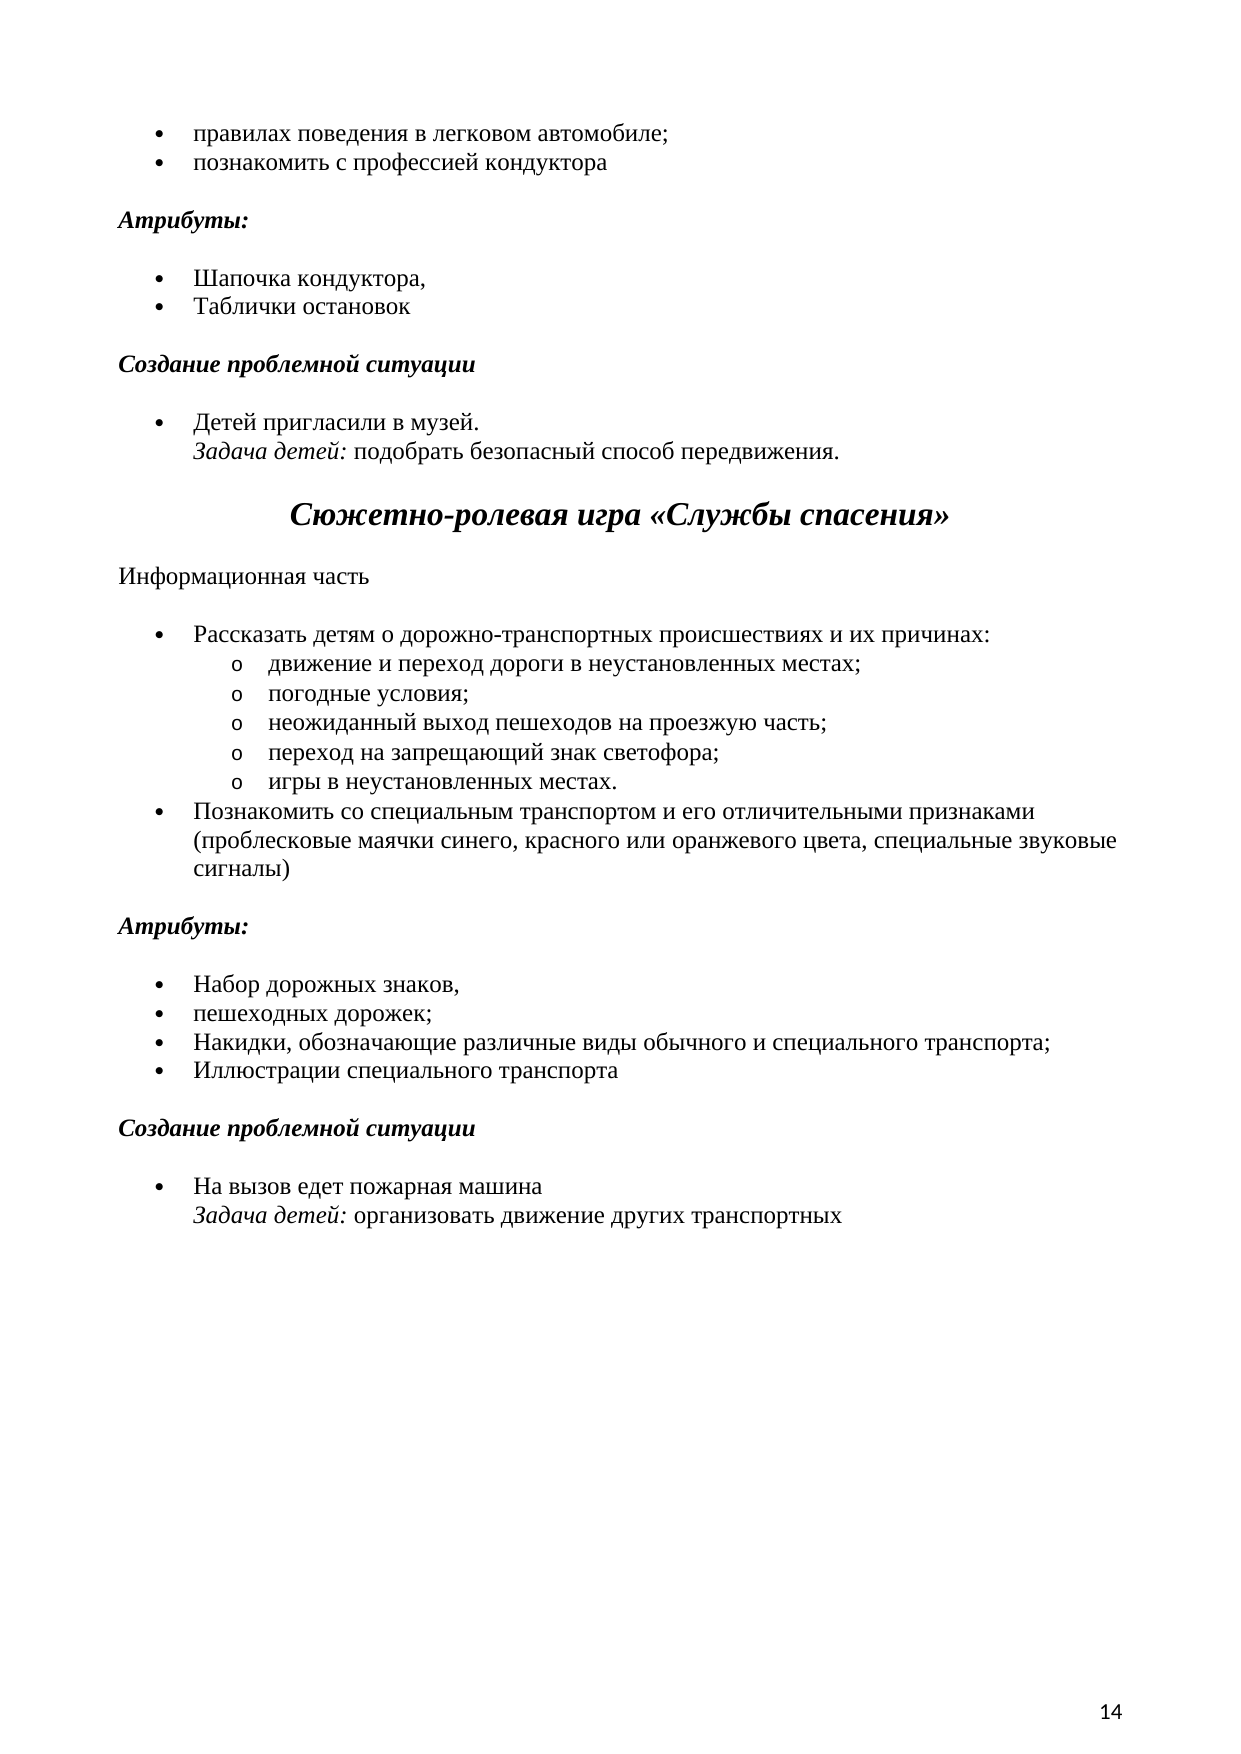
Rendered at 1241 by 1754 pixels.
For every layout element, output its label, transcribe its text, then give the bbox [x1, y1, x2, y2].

list движение и переход дороги в неустановленных местах; [231, 648, 1122, 678]
list Таблички остановок [156, 291, 1122, 320]
list Иллюстрации специального транспорта [156, 1056, 1122, 1084]
list игры в неустановленных местах. [231, 766, 1122, 796]
text Атрибуты: [118, 911, 1122, 940]
text Атрибуты: [118, 205, 1122, 233]
list Накидки, обозначающие различные виды обычного и специального транспорта; [156, 1027, 1122, 1056]
list На вызов едет пожарная машина Задача детей: организовать движение других транспортных [156, 1171, 1122, 1229]
list Детей пригласили в музей. Задача детей: подобрать безопасный способ передвижения. [156, 407, 1122, 465]
text Информационная часть [118, 561, 1122, 590]
text Сюжетно-ролевая игра «Службы спасения» [118, 494, 1122, 532]
list неожиданный выход пешеходов на проезжую часть; [231, 707, 1122, 737]
list познакомить с профессией кондуктора [156, 147, 1122, 176]
list пешеходных дорожек; [156, 998, 1122, 1027]
list Рассказать детям о дорожно-транспортных происшествиях и их причинах: [156, 619, 1122, 648]
list погодные условия; [231, 678, 1122, 707]
text Создание проблемной ситуации [118, 1113, 1122, 1142]
list переход на запрещающий знак светофора; [231, 737, 1122, 766]
text Создание проблемной ситуации [118, 349, 1122, 378]
list Шапочка кондуктора, [156, 263, 1122, 291]
list правилах поведения в легковом автомобиле; [156, 118, 1122, 147]
list Набор дорожных знаков, [156, 969, 1122, 998]
list Познакомить со специальным транспортом и его отличительными признаками (проблесковые маячки синего, красного или оранжевого цвета, специальные звуковые сигналы) [156, 796, 1122, 882]
